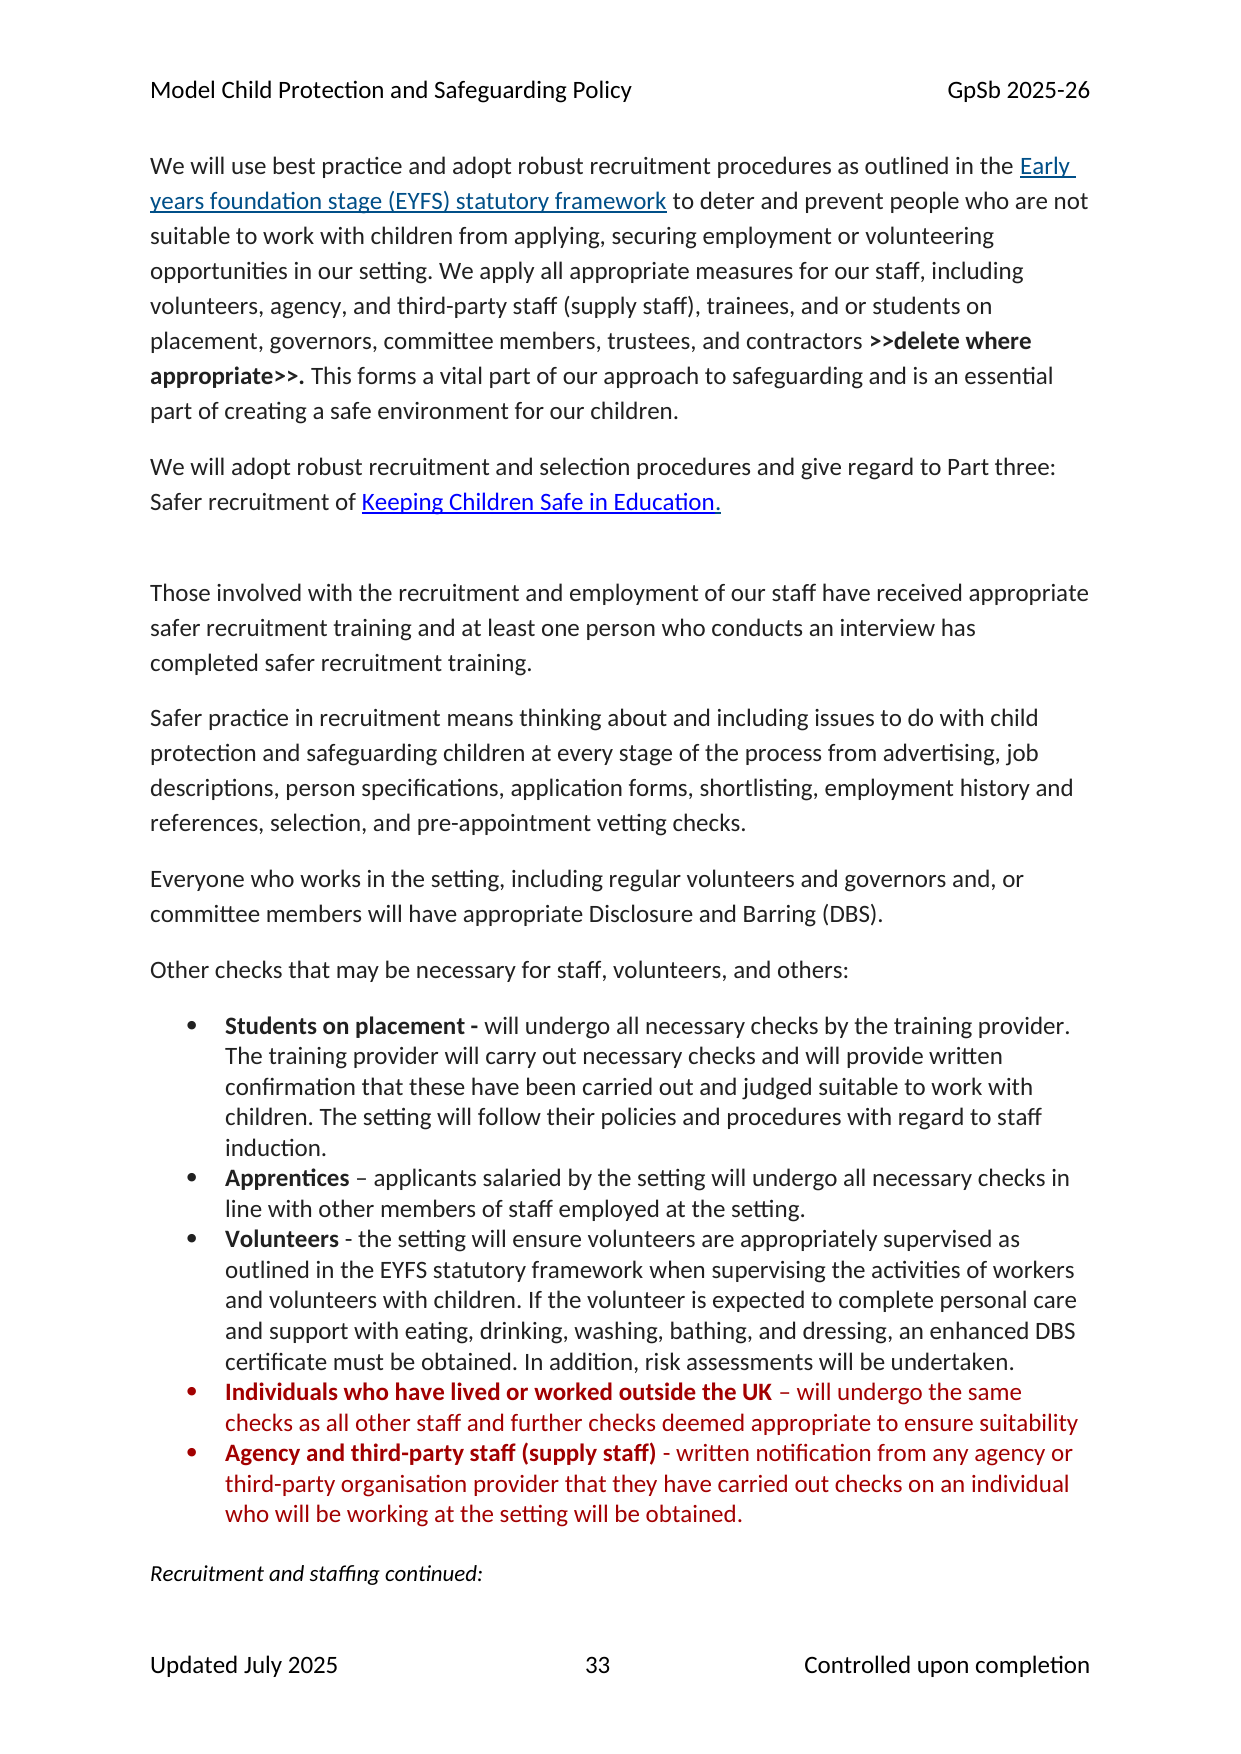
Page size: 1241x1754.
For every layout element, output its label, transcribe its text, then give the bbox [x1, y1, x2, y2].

text Safer practice in recruitment means thinking about and including issues to do with child protection and safeguarding children at every stage of the process from advertising, job descriptions, person specifications, application forms, shortlisting, employment history and references, selection, and pre-appointment vetting checks. [150, 702, 1090, 838]
text We will adopt robust recruitment and selection procedures and give regard to Part three: Safer recruitment of Keeping Children Safe in Education. [150, 451, 1090, 516]
text Recruitment and staffing continued: [150, 1559, 1090, 1587]
list Students on placement - will undergo all necessary checks by the training provider. The training provider will carry out necessary checks and will provide written confirmation that these have been carried out and judged suitable to work with children. The setting will follow their policies and procedures with regard to staff induction. [187, 1010, 1090, 1163]
list Volunteers - the setting will ensure volunteers are appropriately supervised as outlined in the EYFS statutory framework when supervising the activities of workers and volunteers with children. If the volunteer is expected to complete personal care and support with eating, drinking, washing, bathing, and dressing, an enhanced DBS certificate must be obtained. In addition, risk assessments will be undertaken. [187, 1224, 1090, 1376]
list Agency and third-party staff (supply staff) - written notification from any agency or third-party organisation provider that they have carried out checks on an individual who will be working at the setting will be obtained. [187, 1437, 1090, 1529]
text Everyone who works in the setting, including regular volunteers and governors and, or committee members will have appropriate Disclosure and Barring (DBS). [150, 863, 1090, 929]
text We will use best practice and adopt robust recruitment procedures as outlined in the Early years foundation stage (EYFS) statutory framework to deter and prevent people who are not suitable to work with children from applying, securing employment or volunteering opportunities in our setting. We apply all appropriate measures for our staff, including volunteers, agency, and third-party staff (supply staff), trainees, and or students on placement, governors, committee members, trustees, and contractors >>delete where appropriate>>. This forms a vital part of our approach to safeguarding and is an essential part of creating a safe environment for our children. [150, 150, 1090, 426]
text Other checks that may be necessary for staff, volunteers, and others: [150, 954, 1090, 985]
list Apprentices – applicants salaried by the setting will undergo all necessary checks in line with other members of staff employed at the setting. [187, 1163, 1090, 1224]
text Those involved with the recruitment and employment of our staff have received appropriate safer recruitment training and at least one person who conducts an interview has completed safer recruitment training. [150, 577, 1090, 677]
list Individuals who have lived or worked outside the UK – will undergo the same checks as all other staff and further checks deemed appropriate to ensure suitability [187, 1376, 1090, 1437]
